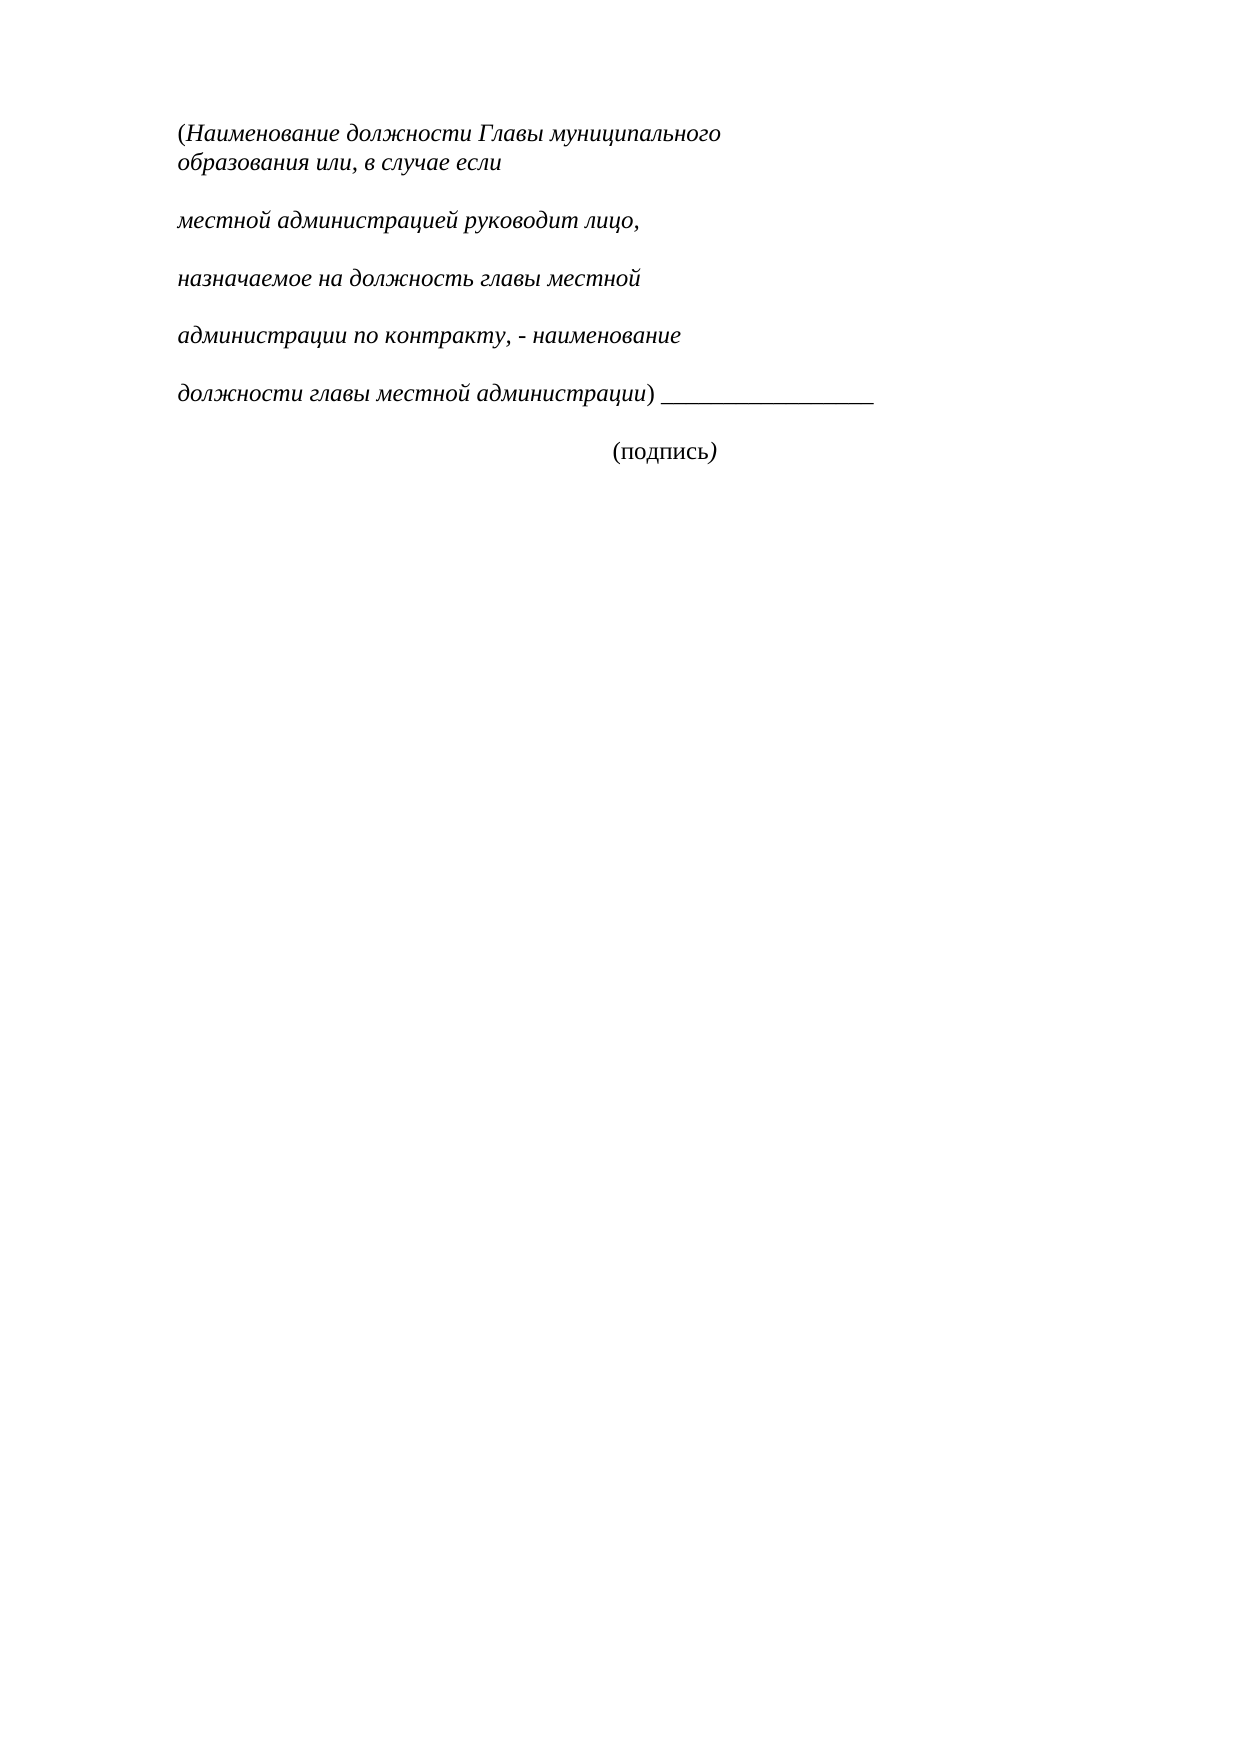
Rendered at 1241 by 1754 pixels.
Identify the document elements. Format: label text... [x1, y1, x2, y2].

text должности главы местной администрации) _________________ [177, 378, 1152, 407]
text местной администрацией руководит лицо, [177, 205, 1152, 233]
text назначаемое на должность главы местной [177, 263, 1152, 291]
text (Наименование должности Главы муниципального образования или, в случае если [177, 118, 1152, 176]
text (подпись) [177, 436, 1152, 465]
text администрации по контракту, - наименование [177, 321, 1152, 349]
